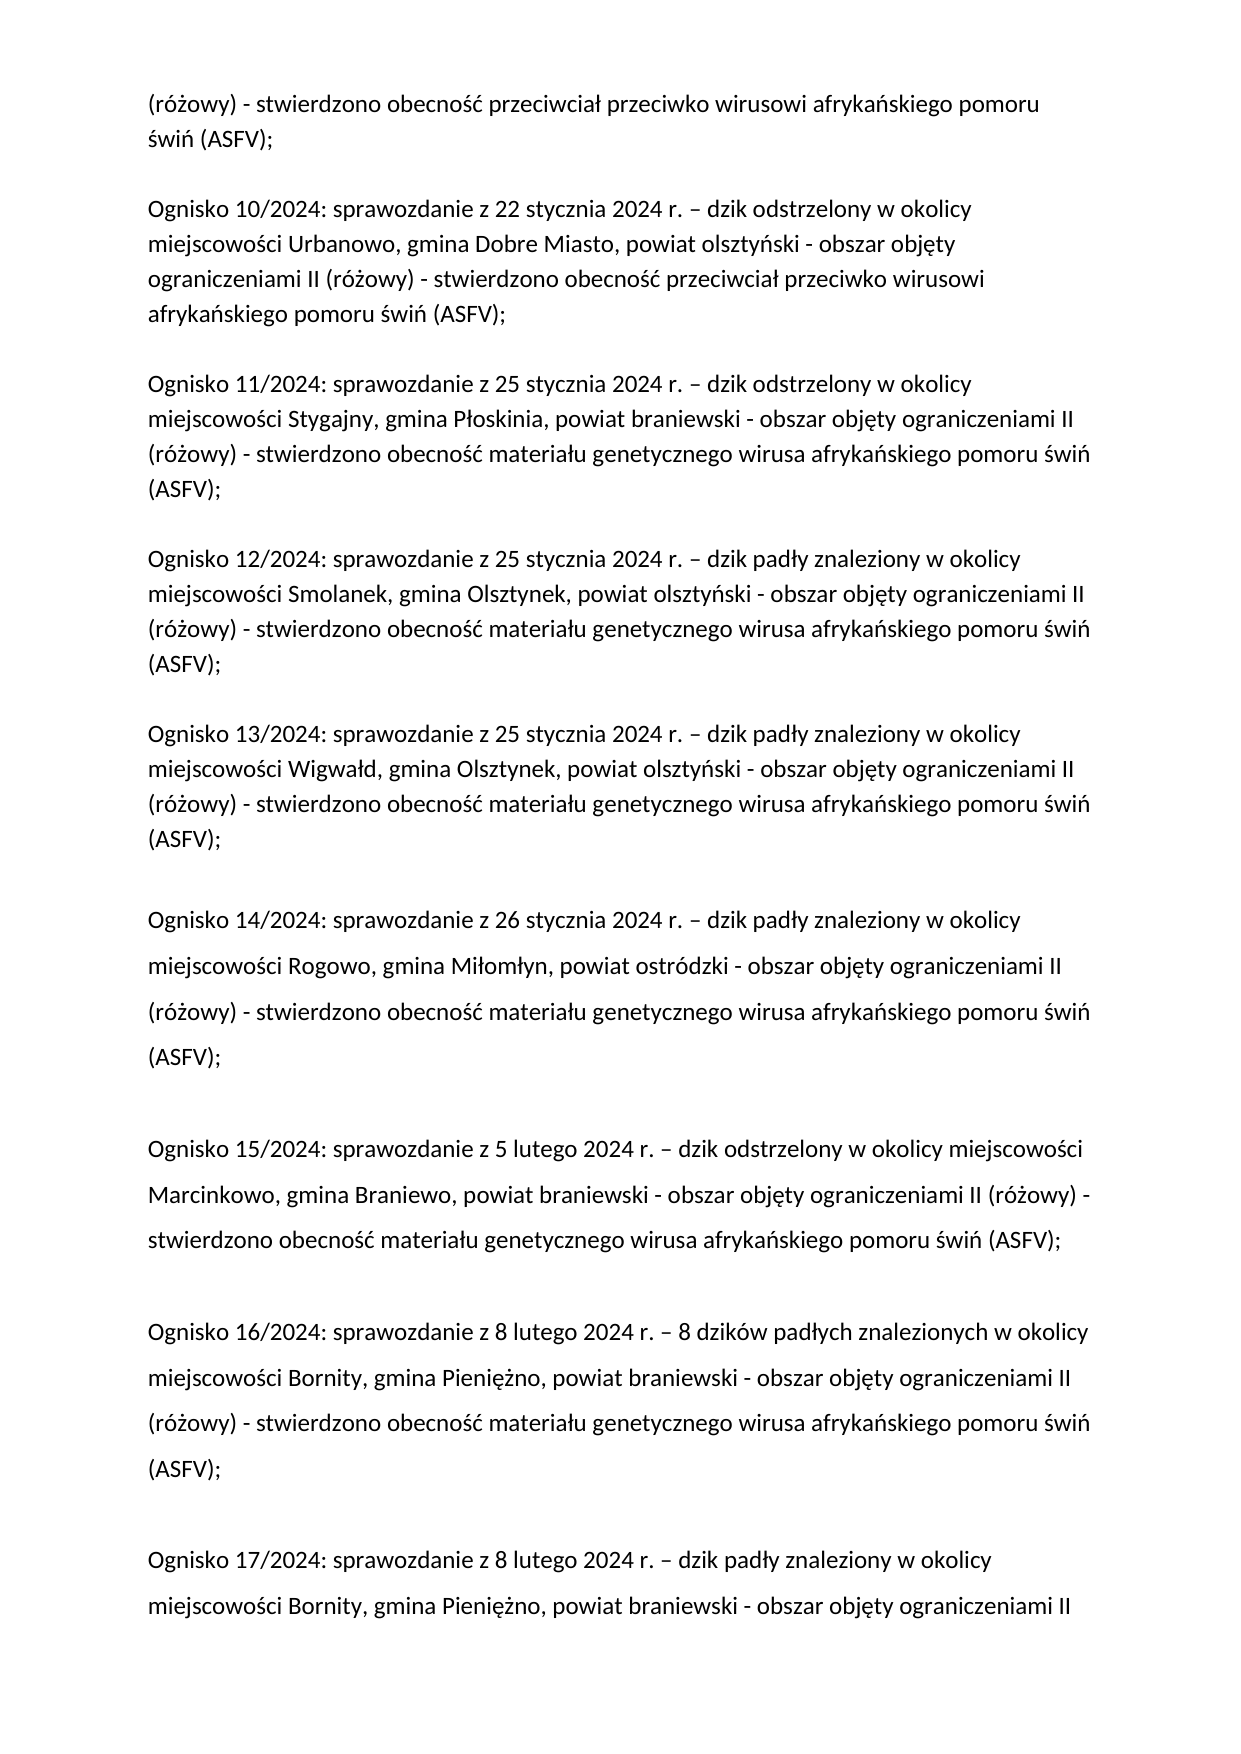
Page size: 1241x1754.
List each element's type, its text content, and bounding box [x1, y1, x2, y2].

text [148, 1544, 1093, 1621]
text Ognisko 11/2024: sprawozdanie z 25 stycznia 2024 r. – dzik odstrzelony w okolicy miejscowości Stygajny, gmina Płoskinia, powiat braniewski - obszar objęty ograniczeniami II (różowy) - stwierdzono obecność materiału genetycznego wirusa afrykańskiego pomoru świń (ASFV); [148, 369, 1093, 504]
text Ognisko 12/2024: sprawozdanie z 25 stycznia 2024 r. – dzik padły znaleziony w okolicy miejscowości Smolanek, gmina Olsztynek, powiat olsztyński - obszar objęty ograniczeniami II (różowy) - stwierdzono obecność materiału genetycznego wirusa afrykańskiego pomoru świń (ASFV); [148, 544, 1093, 679]
text Ognisko 13/2024: sprawozdanie z 25 stycznia 2024 r. – dzik padły znaleziony w okolicy miejscowości Wigwałd, gmina Olsztynek, powiat olsztyński - obszar objęty ograniczeniami II (różowy) - stwierdzono obecność materiału genetycznego wirusa afrykańskiego pomoru świń (ASFV); [148, 719, 1093, 854]
text Ognisko 14/2024: sprawozdanie z 26 stycznia 2024 r. – dzik padły znaleziony w okolicy miejscowości Rogowo, gmina Miłomłyn, powiat ostródzki - obszar objęty ograniczeniami II (różowy) - stwierdzono obecność materiału genetycznego wirusa afrykańskiego pomoru świń (ASFV); [148, 904, 1093, 1072]
text Ognisko 15/2024: sprawozdanie z 5 lutego 2024 r. – dzik odstrzelony w okolicy miejscowości Marcinkowo, gmina Braniewo, powiat braniewski - obszar objęty ograniczeniami II (różowy) - stwierdzono obecność materiału genetycznego wirusa afrykańskiego pomoru świń (ASFV); [148, 1133, 1093, 1255]
text Ognisko 16/2024: sprawozdanie z 8 lutego 2024 r. – 8 dzików padłych znalezionych w okolicy miejscowości Bornity, gmina Pieniężno, powiat braniewski - obszar objęty ograniczeniami II (różowy) - stwierdzono obecność materiału genetycznego wirusa afrykańskiego pomoru świń (ASFV); [148, 1316, 1093, 1484]
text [148, 89, 1093, 154]
text Ognisko 10/2024: sprawozdanie z 22 stycznia 2024 r. – dzik odstrzelony w okolicy miejscowości Urbanowo, gmina Dobre Miasto, powiat olsztyński - obszar objęty ograniczeniami II (różowy) - stwierdzono obecność przeciwciał przeciwko wirusowi afrykańskiego pomoru świń (ASFV); [148, 194, 1093, 329]
